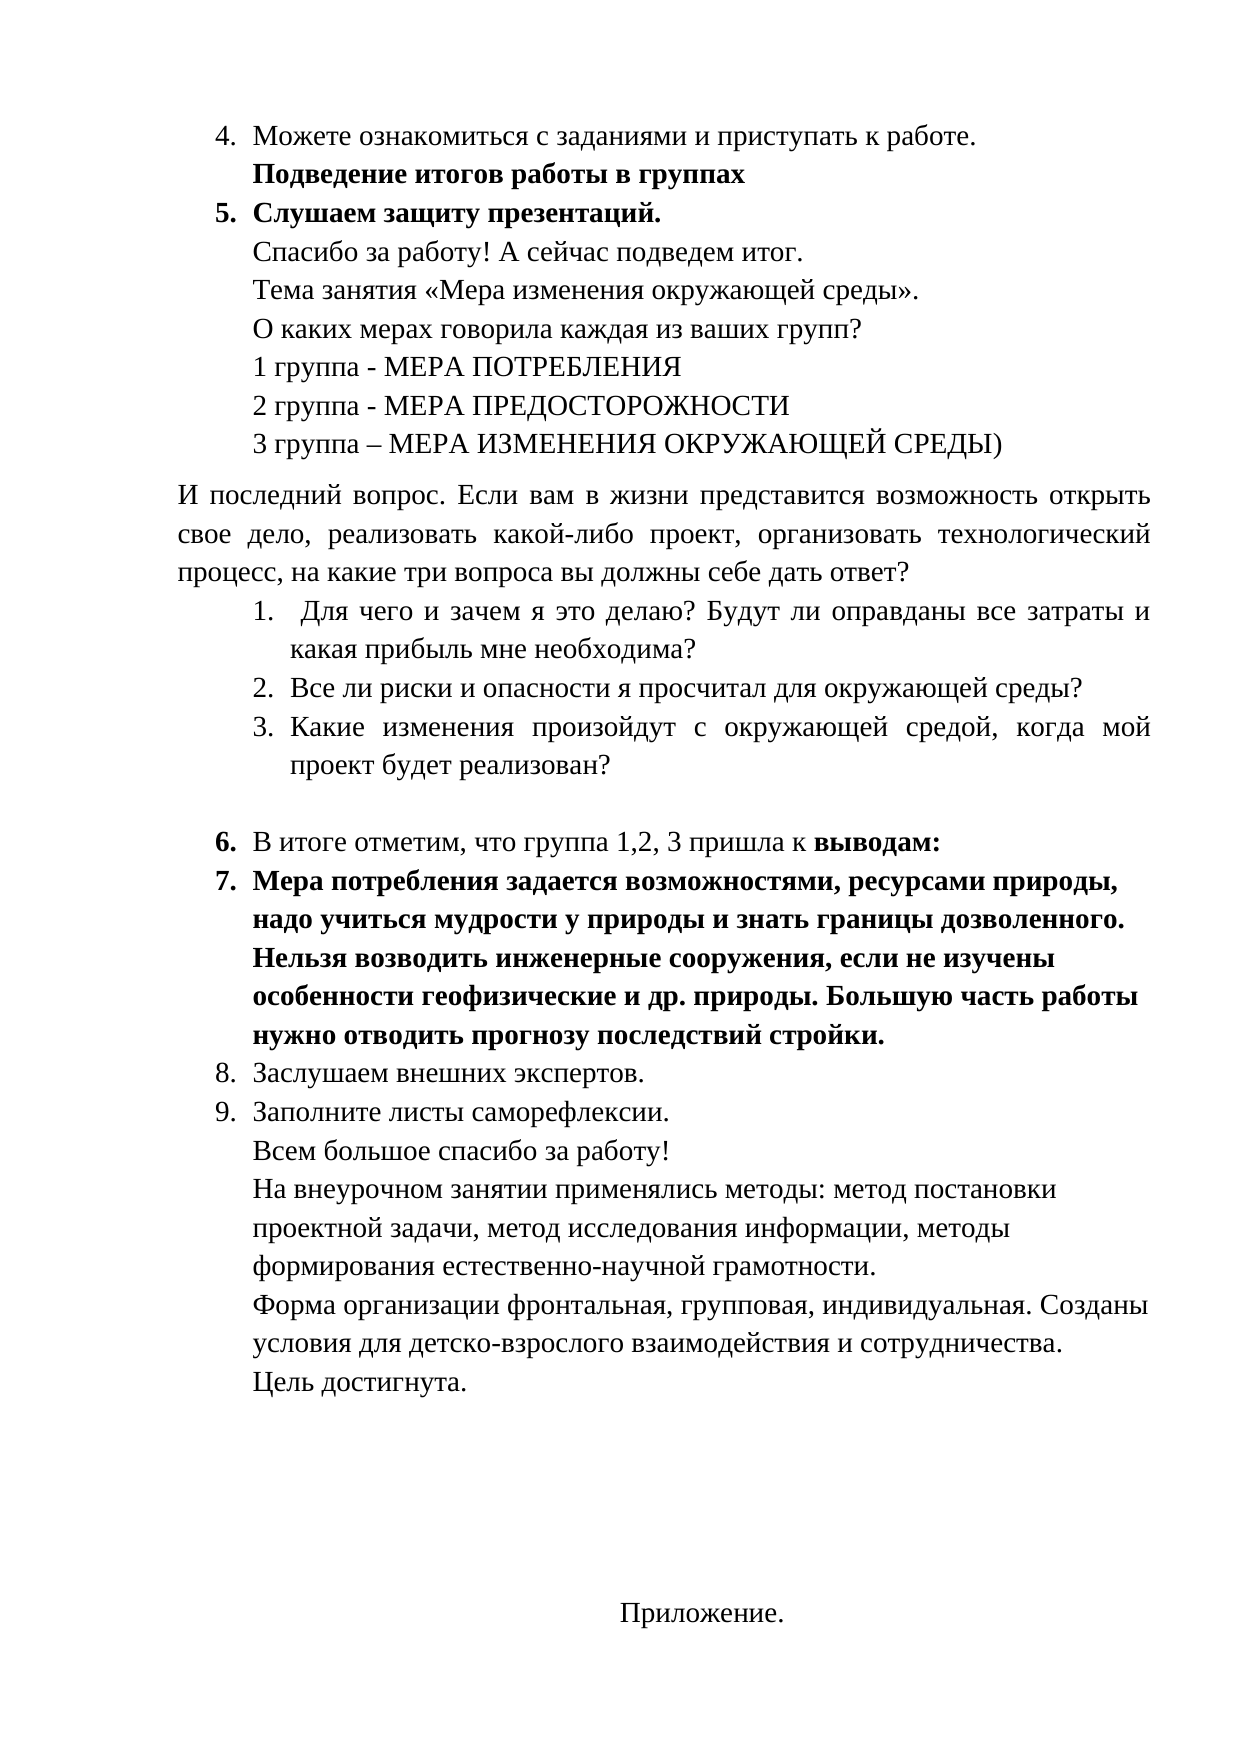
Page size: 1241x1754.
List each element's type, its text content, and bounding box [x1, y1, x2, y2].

text И последний вопрос. Если вам в жизни представится возможность открыть свое дело, реализовать какой-либо проект, организовать технологический процесс, на какие три вопроса вы должны себе дать ответ? [177, 477, 1152, 588]
list Заполните листы саморефлексии. [215, 1094, 1152, 1128]
list Тема занятия «Мера изменения окружающей среды». [252, 272, 1152, 306]
list Можете ознакомиться с заданиями и приступать к работе. [215, 118, 1152, 152]
list Какие изменения произойдут с окружающей средой, когда мой проект будет реализован? [252, 709, 1152, 781]
list На внеурочном занятии применялись методы: метод постановки проектной задачи, метод исследования информации, методы формирования естественно-научной грамотности. [252, 1171, 1152, 1282]
list 1 группа - МЕРА ПОТРЕБЛЕНИЯ [252, 349, 1152, 383]
list Цель достигнута. [252, 1364, 1152, 1397]
list В итоге отметим, что группа 1,2, 3 пришла к выводам: [215, 824, 1152, 858]
list Для чего и зачем я это делаю? Будут ли оправданы все затраты и какая прибыль мне необходима? [252, 593, 1152, 665]
list 2 группа - МЕРА ПРЕДОСТОРОЖНОСТИ [252, 388, 1152, 421]
list Заслушаем внешних экспертов. [215, 1056, 1152, 1089]
list 3 группа – МЕРА ИЗМЕНЕНИЯ ОКРУЖАЮЩЕЙ СРЕДЫ) [252, 426, 1152, 460]
list Форма организации фронтальная, групповая, индивидуальная. Созданы условия для детско-взрослого взаимодействия и сотрудничества. [252, 1287, 1152, 1359]
list О каких мерах говорила каждая из ваших групп? [252, 311, 1152, 344]
list Спасибо за работу! А сейчас подведем итог. [252, 234, 1152, 267]
list Все ли риски и опасности я просчитал для окружающей среды? [252, 670, 1152, 704]
list Мера потребления задается возможностями, ресурсами природы, надо учиться мудрости у природы и знать границы дозволенного. Нельзя возводить инженерные сооружения, если не изучены особенности геофизические и др. природы. Большую часть работы нужно отводить прогнозу последствий стройки. [215, 863, 1152, 1051]
list Приложение. [252, 1595, 1152, 1629]
list Подведение итогов работы в группах [252, 157, 1152, 190]
list Слушаем защиту презентаций. [215, 195, 1152, 229]
list Всем большое спасибо за работу! [252, 1133, 1152, 1166]
